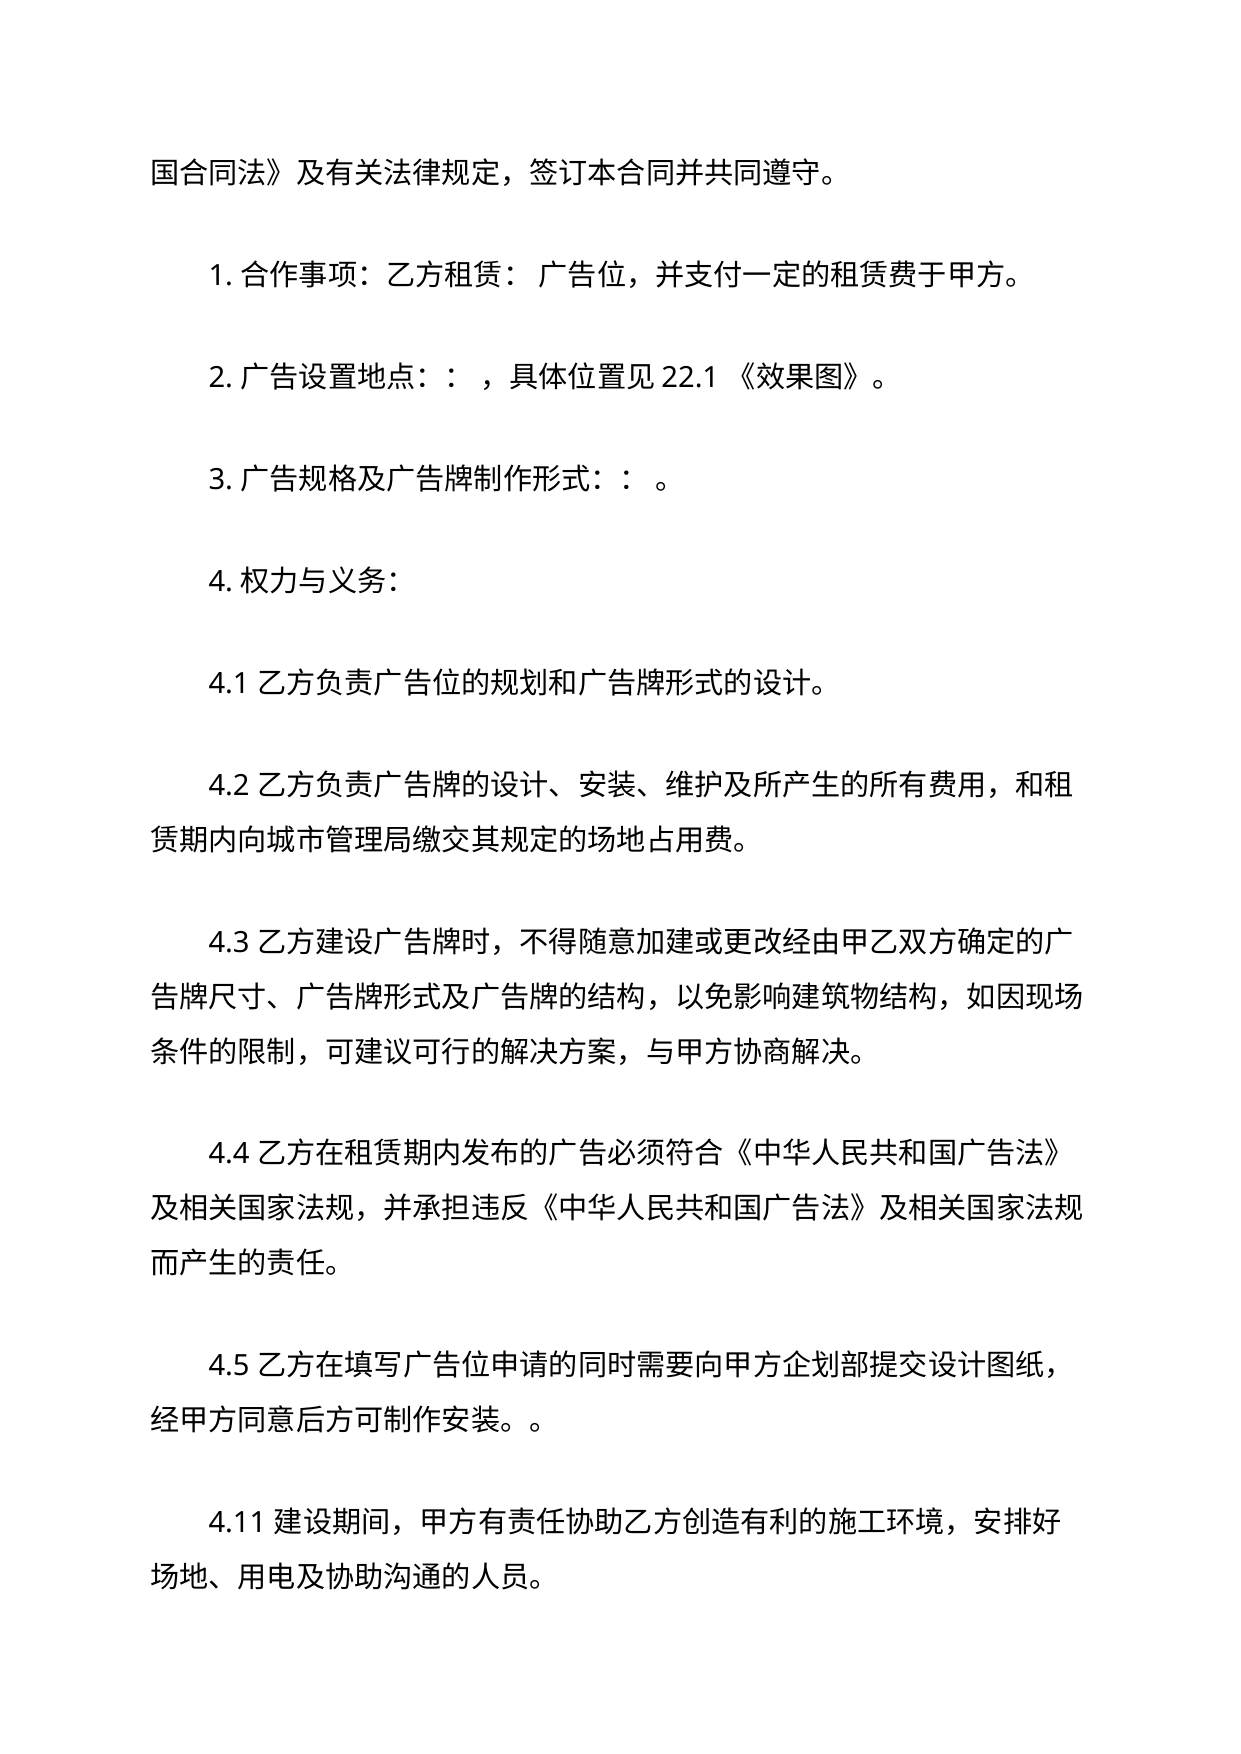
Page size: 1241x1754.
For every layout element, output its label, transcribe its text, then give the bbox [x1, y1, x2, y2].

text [150, 150, 1090, 192]
text 1. 合作事项：乙方租赁： 广告位，并支付一定的租赁费于甲方。 [150, 252, 1090, 294]
text 4.3 乙方建设广告牌时，不得随意加建或更改经由甲乙双方确定的广告牌尺寸、广告牌形式及广告牌的结构，以免影响建筑物结构，如因现场条件的限制，可建议可行的解决方案，与甲方协商解决。 [150, 918, 1090, 1071]
text 4.2 乙方负责广告牌的设计、安装、维护及所产生的所有费用，和租赁期内向城市管理局缴交其规定的场地占用费。 [150, 762, 1090, 859]
text 4. 权力与义务： [150, 558, 1090, 600]
text 4.1 乙方负责广告位的规划和广告牌形式的设计。 [150, 660, 1090, 702]
text 3. 广告规格及广告牌制作形式：： 。 [150, 456, 1090, 498]
text 4.5 乙方在填写广告位申请的同时需要向甲方企划部提交设计图纸，经甲方同意后方可制作安装。。 [150, 1342, 1090, 1439]
text 4.11 建设期间，甲方有责任协助乙方创造有利的施工环境，安排好场地、用电及协助沟通的人员。 [150, 1498, 1090, 1596]
text 4.4 乙方在租赁期内发布的广告必须符合《中华人民共和国广告法》及相关国家法规，并承担违反《中华人民共和国广告法》及相关国家法规而产生的责任。 [150, 1130, 1090, 1282]
text 2. 广告设置地点：： ，具体位置见22.1 《效果图》。 [150, 354, 1090, 396]
